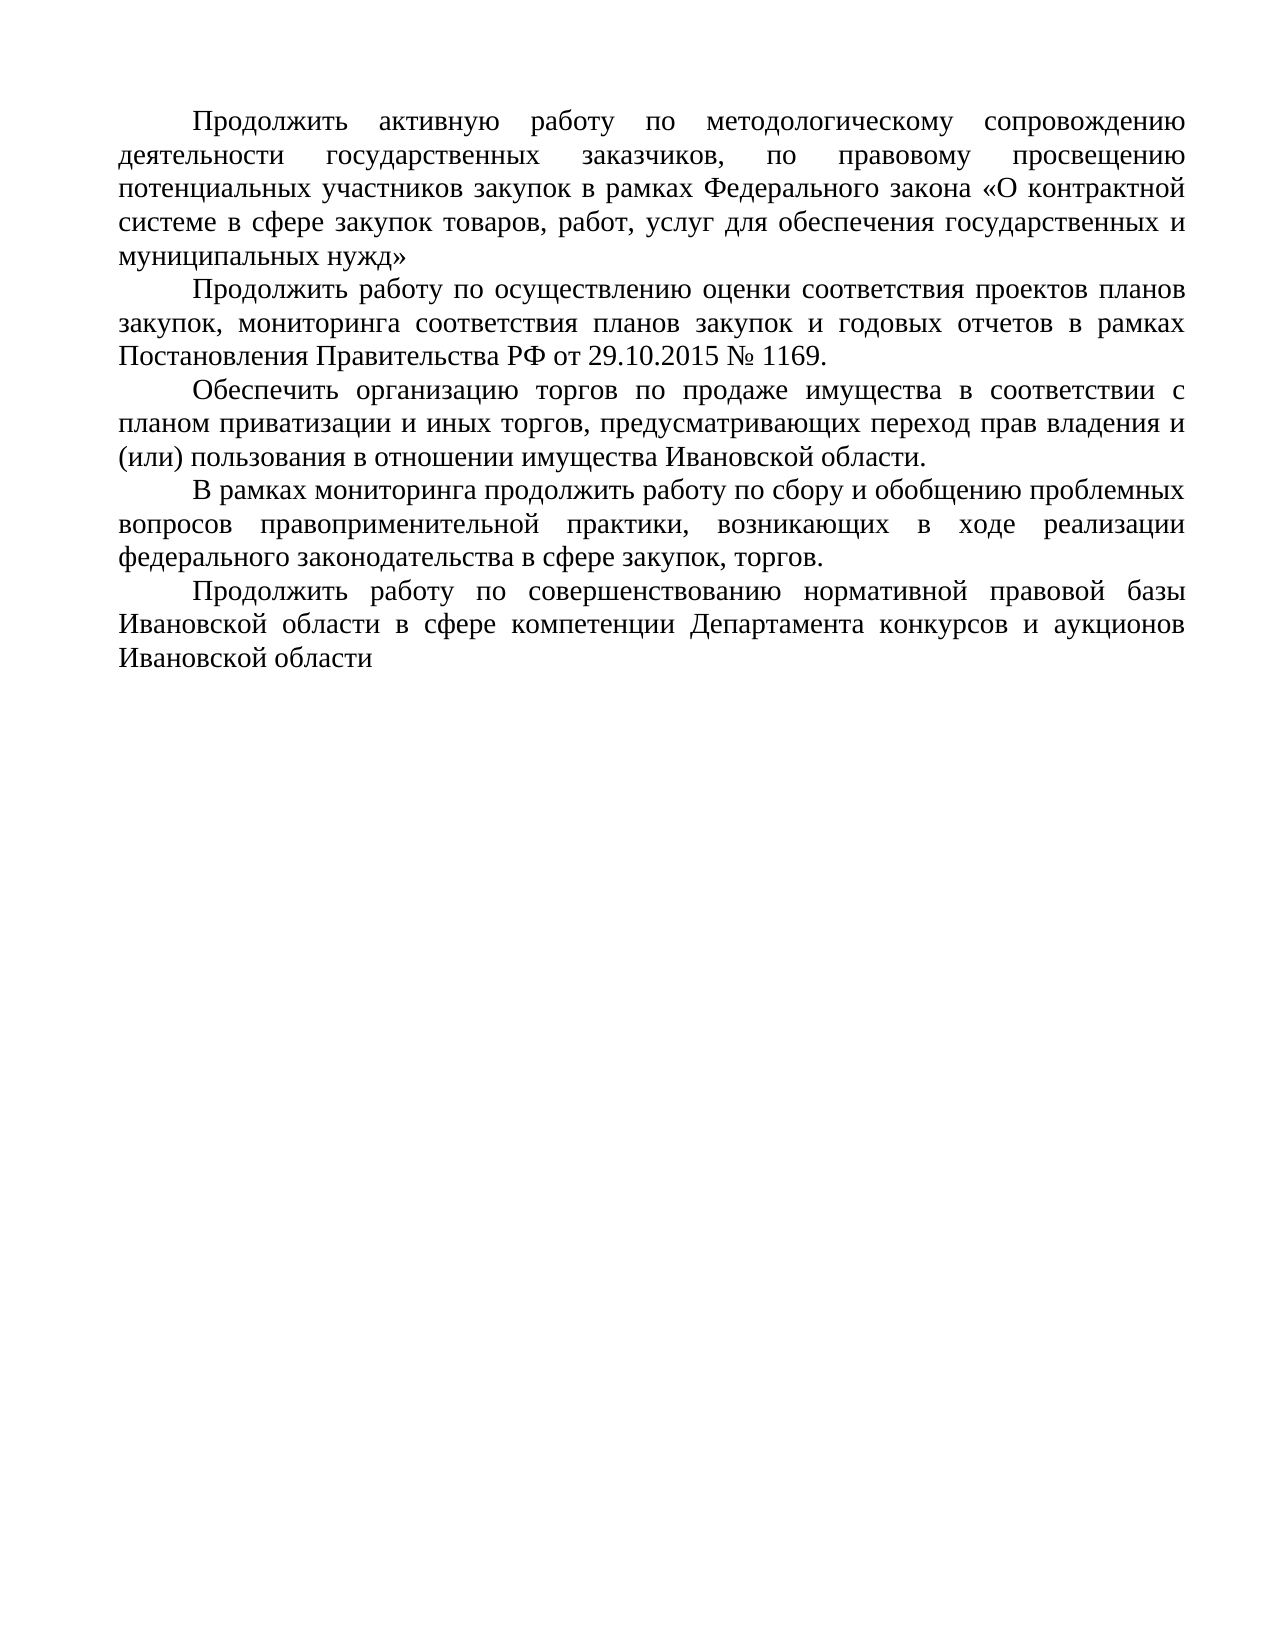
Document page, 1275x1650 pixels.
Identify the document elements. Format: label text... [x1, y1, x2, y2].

text Продолжить активную работу по методологическому сопровождению деятельности государственных заказчиков, по правовому просвещению потенциальных участников закупок в рамках Федерального закона «О контрактной системе в сфере закупок товаров, работ, услуг для обеспечения государственных и муниципальных нужд» [118, 103, 1186, 271]
text В рамках мониторинга продолжить работу по сбору и обобщению проблемных вопросов правоприменительной практики, возникающих в ходе реализации федерального законодательства в сфере закупок, торгов. [118, 472, 1186, 573]
text Обеспечить организацию торгов по продаже имущества в соответствии с планом приватизации и иных торгов, предусматривающих переход прав владения и (или) пользования в отношении имущества Ивановской области. [118, 372, 1186, 472]
text Продолжить работу по осуществлению оценки соответствия проектов планов закупок, мониторинга соответствия планов закупок и годовых отчетов в рамках Постановления Правительства РФ от 29.10.2015 № 1169. [118, 271, 1186, 372]
text Продолжить работу по совершенствованию нормативной правовой базы Ивановской области в сфере компетенции Департамента конкурсов и аукционов Ивановской области [118, 573, 1186, 674]
